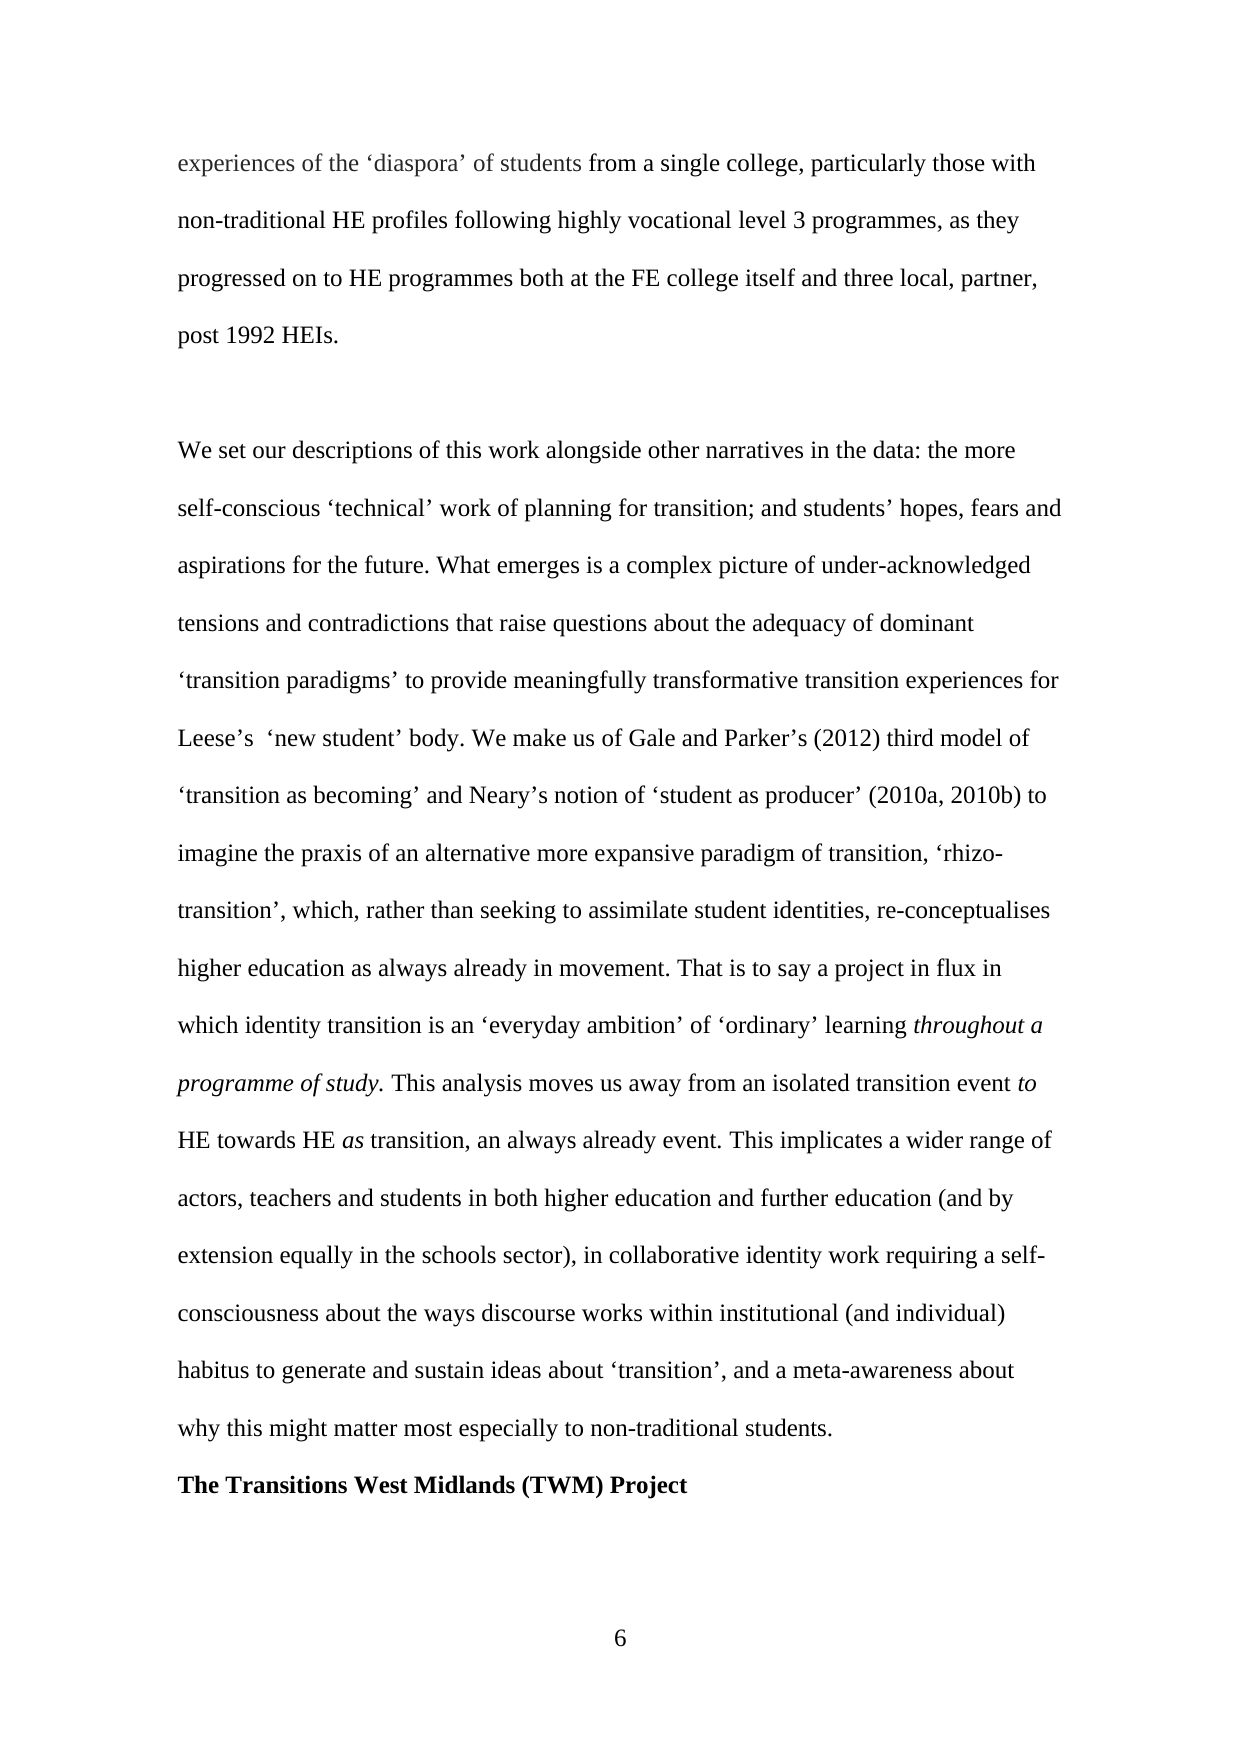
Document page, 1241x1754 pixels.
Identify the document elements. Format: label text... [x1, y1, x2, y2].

text The Transitions West Midlands (TWM) Project [177, 1470, 1063, 1499]
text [177, 148, 1063, 349]
text We set our descriptions of this work alongside other narratives in the data: the more self-conscious ‘technical’ work of planning for transition; and students’ hopes, fears and aspirations for the future. What emerges is a complex picture of under-acknowledged tensions and contradictions that raise questions about the adequacy of dominant ‘transition paradigms’ to provide meaningfully transformative transition experiences for Leese’s ‘new student’ body. We make us of Gale and Parker’s (2012) third model of ‘transition as becoming’ and Neary’s notion of ‘student as producer’ (2010a, 2010b) to imagine the praxis of an alternative more expansive paradigm of transition, ‘rhizo-transition’, which, rather than seeking to assimilate student identities, re-conceptualises higher education as always already in movement. That is to say a project in flux in which identity transition is an ‘everyday ambition’ of ‘ordinary’ learning throughout a programme of study. This analysis moves us away from an isolated transition event to HE towards HE as transition, an always already event. This implicates a wider range of actors, teachers and students in both higher education and further education (and by extension equally in the schools sector), in collaborative identity work requiring a self-consciousness about the ways discourse works within institutional (and individual) habitus to generate and sustain ideas about ‘transition’, and a meta-awareness about why this might matter most especially to non-traditional students. [177, 435, 1063, 1441]
